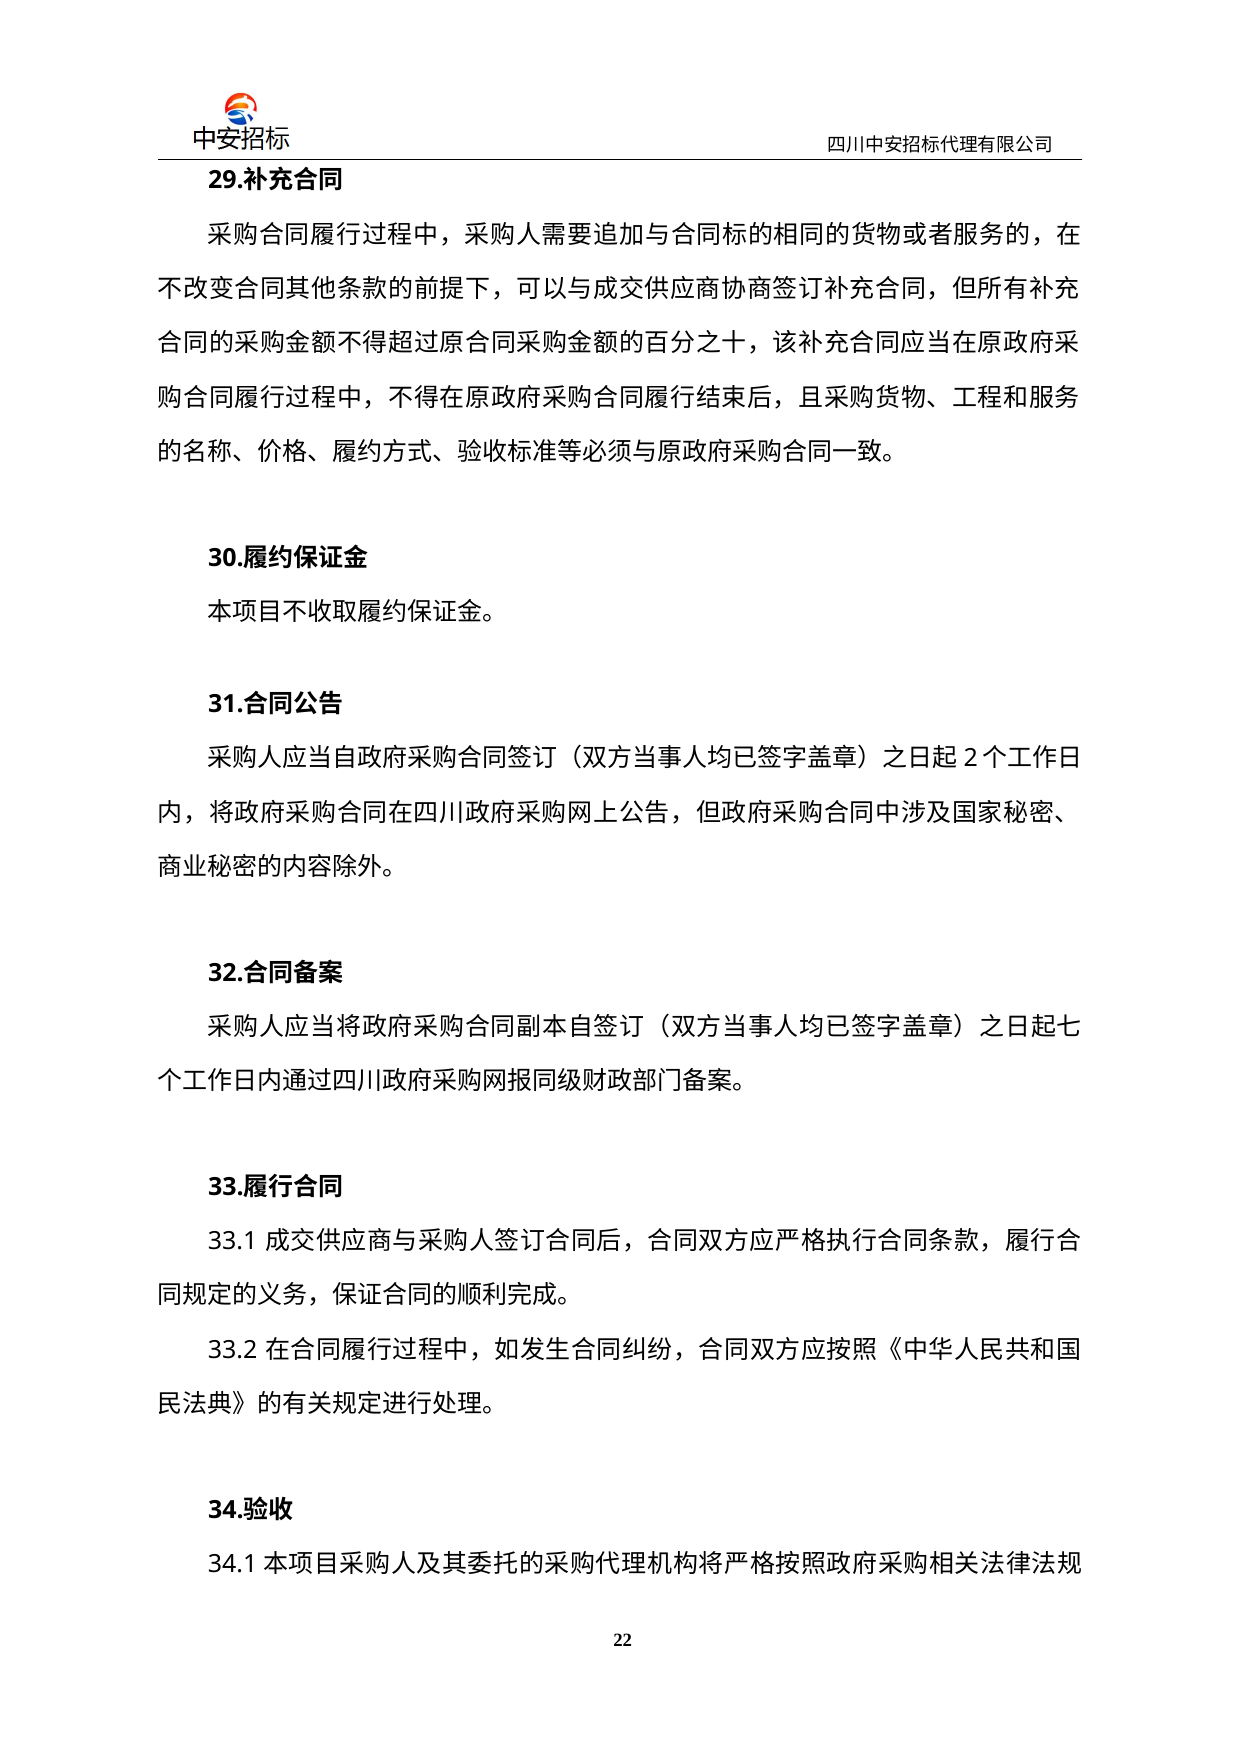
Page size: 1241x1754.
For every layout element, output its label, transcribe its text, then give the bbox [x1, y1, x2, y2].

text 30.履约保证金 [158, 537, 1082, 573]
picture [187, 88, 291, 152]
text 采购人应当自政府采购合同签订（双方当事人均已签字盖章）之日起2个工作日内，将政府采购合同在四川政府采购网上公告，但政府采购合同中涉及国家秘密、商业秘密的内容除外。 [158, 738, 1082, 883]
text 31.合同公告 [158, 683, 1082, 720]
text 29.补充合同 [158, 160, 1082, 196]
text 采购合同履行过程中，采购人需要追加与合同标的相同的货物或者服务的，在不改变合同其他条款的前提下，可以与成交供应商协商签订补充合同，但所有补充合同的采购金额不得超过原合同采购金额的百分之十，该补充合同应当在原政府采购合同履行过程中，不得在原政府采购合同履行结束后，且采购货物、工程和服务的名称、价格、履约方式、验收标准等必须与原政府采购合同一致。 [158, 214, 1082, 468]
text 34.1本项目采购人及其委托的采购代理机构将严格按照政府采购相关法律法规以及《财政部关于进一步加强政府采购需求和履约验收管理的指导意见》（财库〔2016〕205号）的要求进行验收。 [158, 1543, 1082, 1580]
text 本项目不收取履约保证金。 [158, 591, 1082, 628]
text 34.验收 [158, 1489, 1082, 1525]
text 采购人应当将政府采购合同副本自签订（双方当事人均已签字盖章）之日起七个工作日内通过四川政府采购网报同级财政部门备案。 [158, 1006, 1082, 1097]
text 33.履行合同 [158, 1166, 1082, 1202]
text 33.2 在合同履行过程中，如发生合同纠纷，合同双方应按照《中华人民共和国民法典》的有关规定进行处理。 [158, 1329, 1082, 1420]
text 33.1 成交供应商与采购人签订合同后，合同双方应严格执行合同条款，履行合同规定的义务，保证合同的顺利完成。 [158, 1221, 1082, 1311]
text 32.合同备案 [158, 952, 1082, 988]
